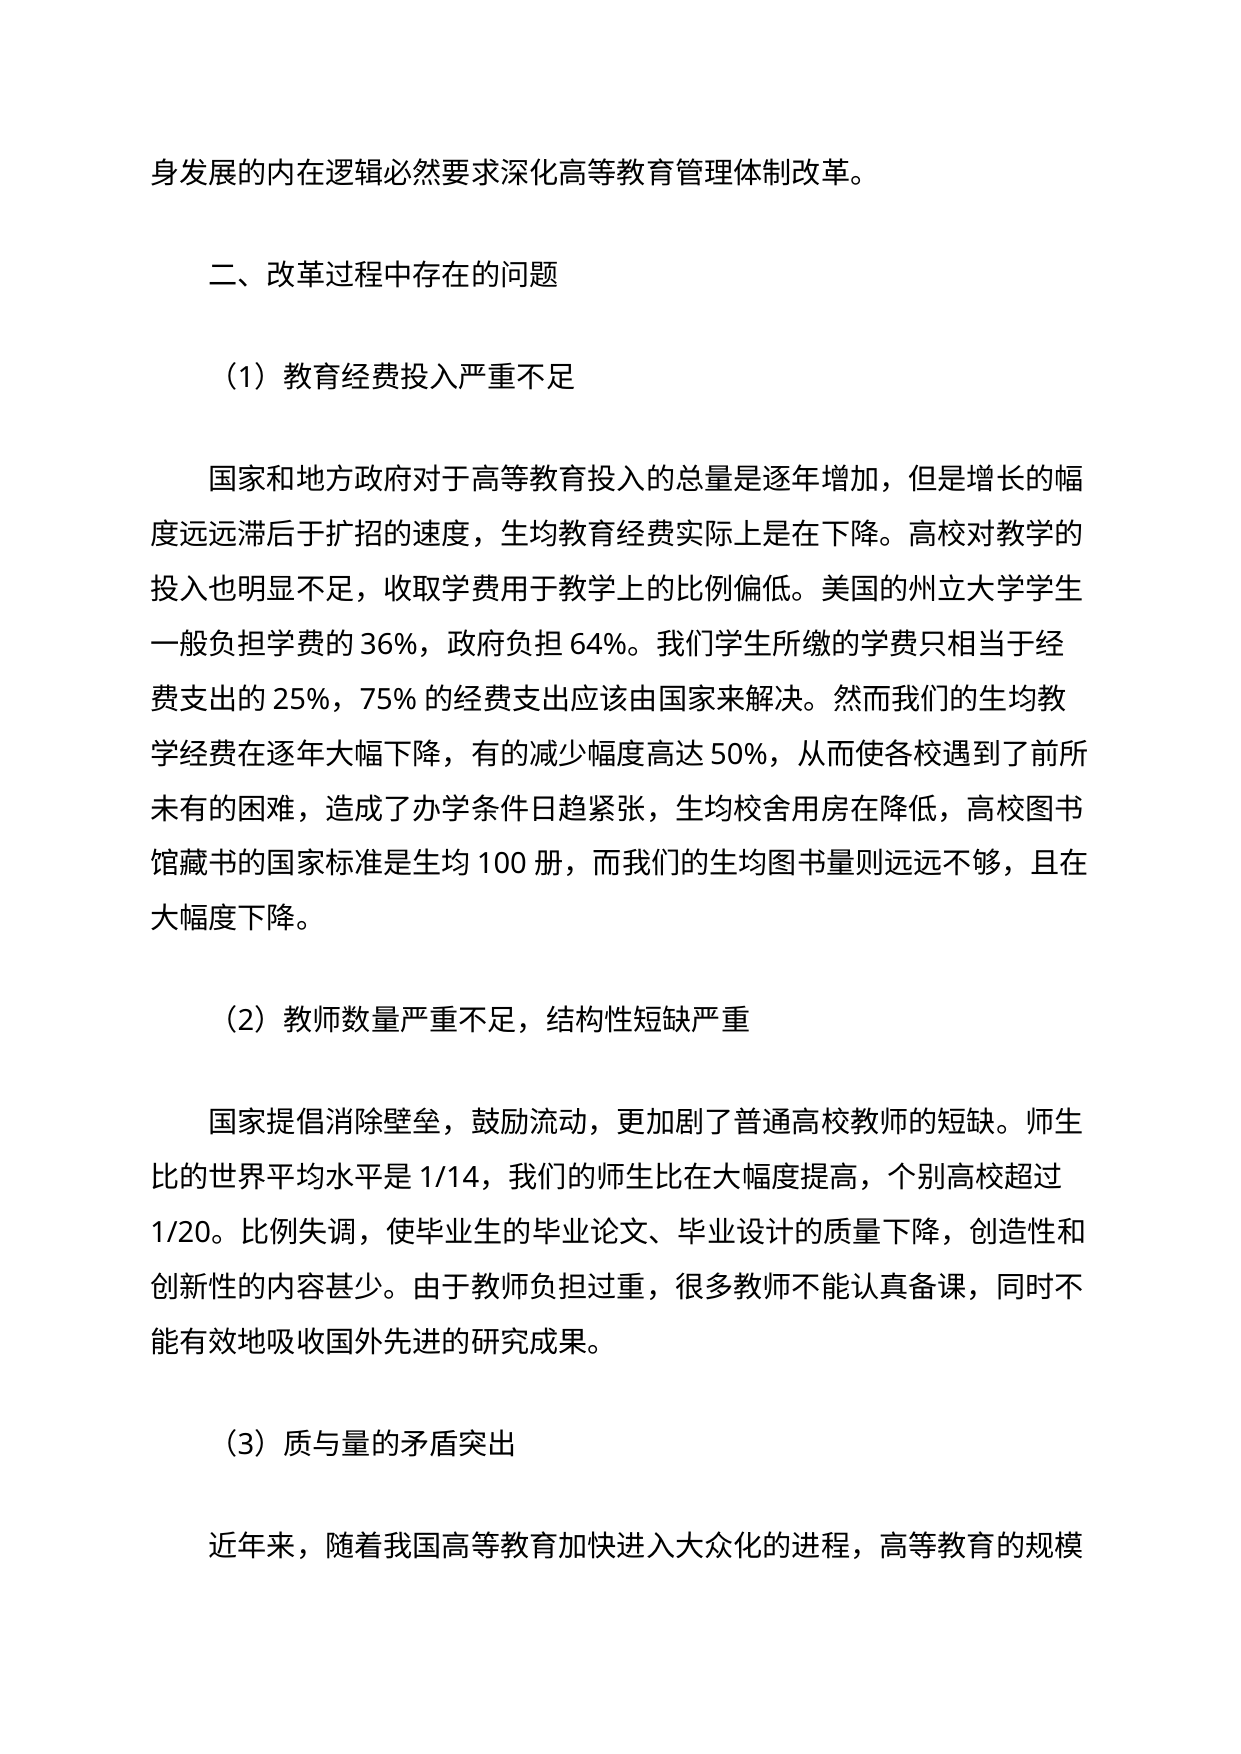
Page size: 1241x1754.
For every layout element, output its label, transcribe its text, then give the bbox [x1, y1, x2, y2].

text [150, 1522, 1090, 1565]
text 二、改革过程中存在的问题 [150, 252, 1090, 294]
text （2）教师数量严重不足，结构性短缺严重 [150, 997, 1090, 1039]
text （3）质与量的矛盾突出 [150, 1420, 1090, 1463]
text （1）教育经费投入严重不足 [150, 353, 1090, 396]
text 国家和地方政府对于高等教育投入的总量是逐年增加，但是增长的幅度远远滞后于扩招的速度，生均教育经费实际上是在下降。高校对教学的投入也明显不足，收取学费用于教学上的比例偏低。美国的州立大学学生一般负担学费的36%，政府负担64%。我们学生所缴的学费只相当于经费支出的25%，75% 的经费支出应该由国家来解决。然而我们的生均教学经费在逐年大幅下降，有的减少幅度高达50%，从而使各校遇到了前所未有的困难，造成了办学条件日趋紧张，生均校舍用房在降低，高校图书馆藏书的国家标准是生均100 册，而我们的生均图书量则远远不够，且在大幅度下降。 [150, 456, 1090, 937]
text 国家提倡消除壁垒，鼓励流动，更加剧了普通高校教师的短缺。师生比的世界平均水平是1/14，我们的师生比在大幅度提高，个别高校超过1/20。比例失调，使毕业生的毕业论文、毕业设计的质量下降，创造性和创新性的内容甚少。由于教师负担过重，很多教师不能认真备课，同时不能有效地吸收国外先进的研究成果。 [150, 1099, 1090, 1361]
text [150, 150, 1090, 192]
